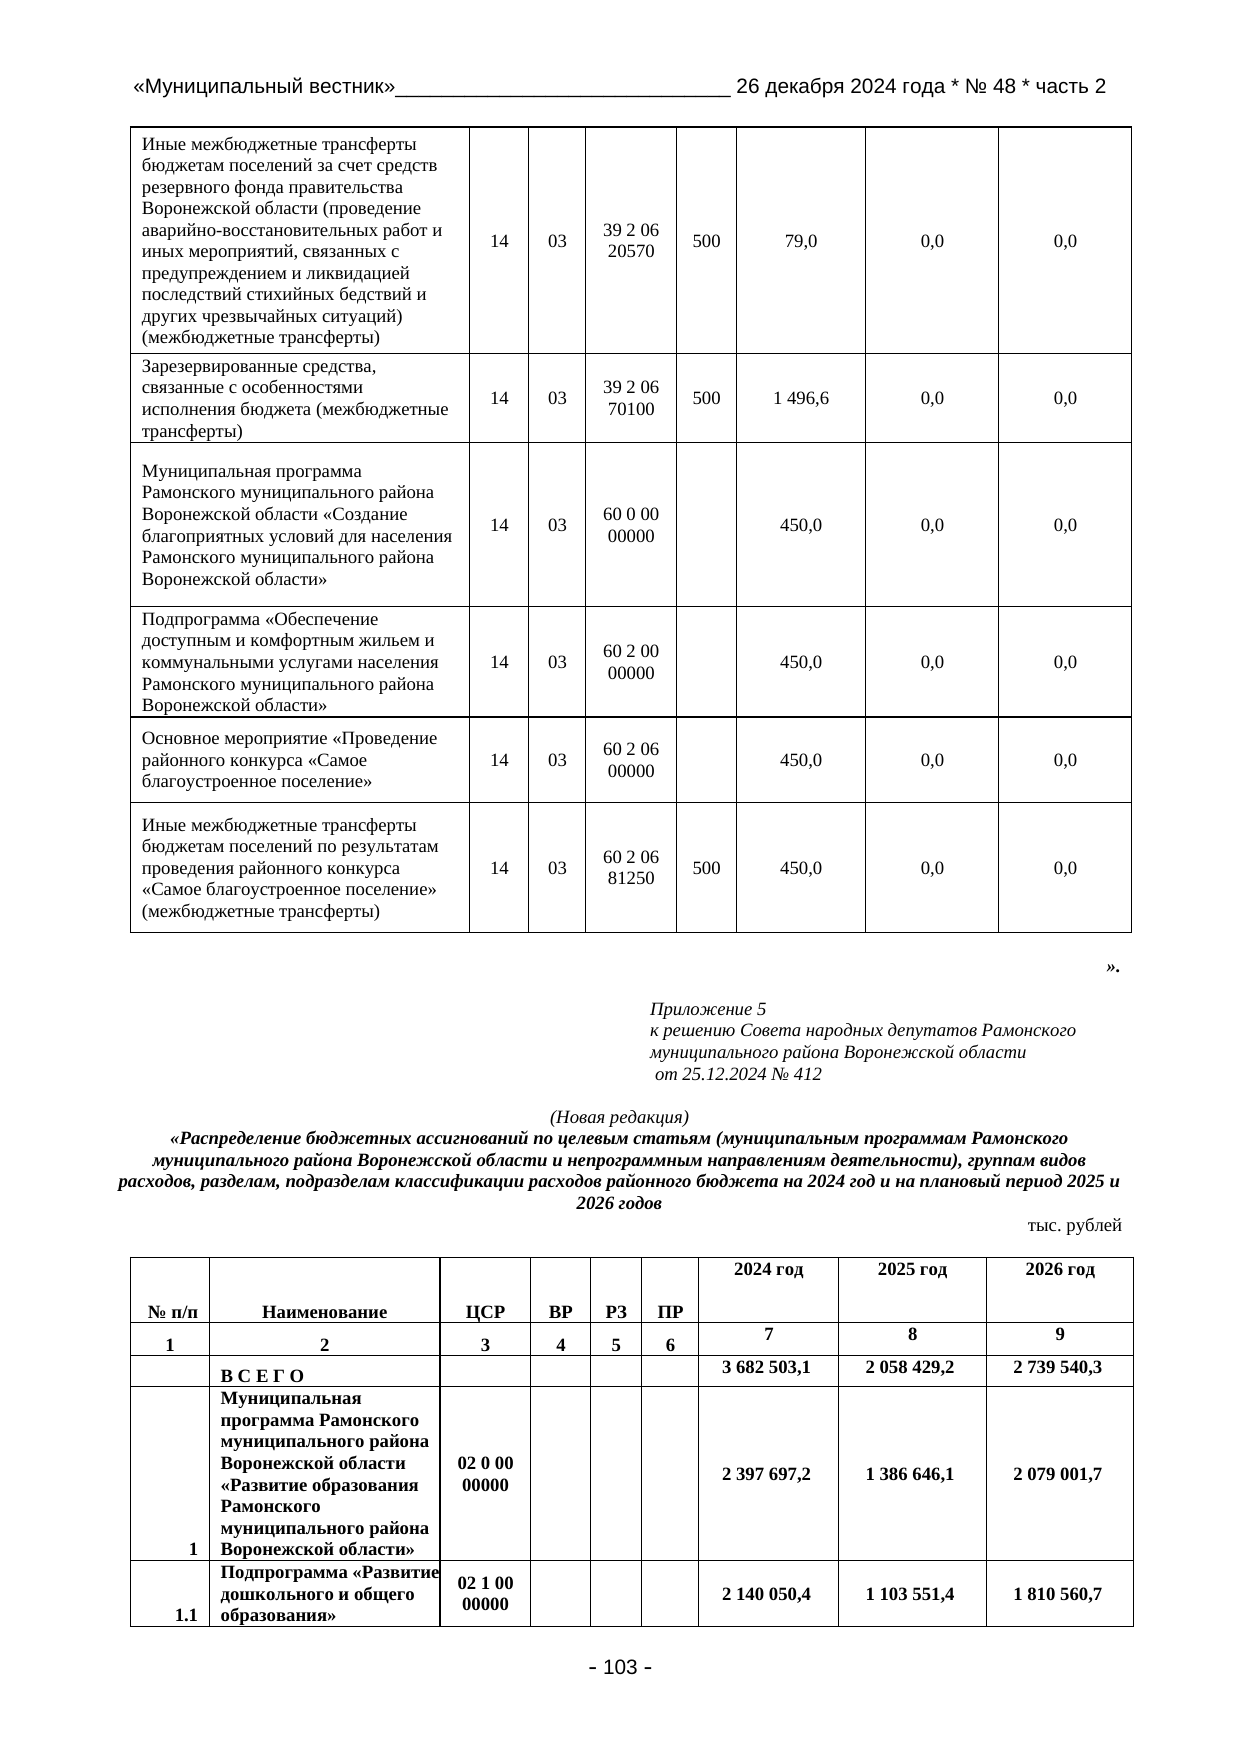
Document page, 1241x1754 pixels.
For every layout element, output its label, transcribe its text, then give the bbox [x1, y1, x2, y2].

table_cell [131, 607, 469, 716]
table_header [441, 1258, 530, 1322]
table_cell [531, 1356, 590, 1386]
text (Новая редакция) [118, 1106, 1122, 1127]
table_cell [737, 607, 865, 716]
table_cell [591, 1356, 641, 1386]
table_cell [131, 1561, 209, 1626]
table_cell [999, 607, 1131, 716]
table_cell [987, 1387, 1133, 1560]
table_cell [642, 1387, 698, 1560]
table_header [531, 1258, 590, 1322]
text Приложение 5 [650, 998, 1122, 1019]
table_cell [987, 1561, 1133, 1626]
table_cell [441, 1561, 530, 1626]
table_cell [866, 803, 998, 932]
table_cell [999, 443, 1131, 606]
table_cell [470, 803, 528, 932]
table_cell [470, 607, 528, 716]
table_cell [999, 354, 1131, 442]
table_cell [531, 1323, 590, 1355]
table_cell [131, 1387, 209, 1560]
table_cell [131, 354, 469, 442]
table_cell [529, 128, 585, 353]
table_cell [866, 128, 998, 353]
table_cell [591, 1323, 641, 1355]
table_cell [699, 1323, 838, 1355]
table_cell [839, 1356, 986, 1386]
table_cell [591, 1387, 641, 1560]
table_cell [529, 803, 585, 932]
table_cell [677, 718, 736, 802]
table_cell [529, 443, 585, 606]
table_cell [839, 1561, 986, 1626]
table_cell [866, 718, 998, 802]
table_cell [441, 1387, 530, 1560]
text тыс. рублей [118, 1213, 1122, 1235]
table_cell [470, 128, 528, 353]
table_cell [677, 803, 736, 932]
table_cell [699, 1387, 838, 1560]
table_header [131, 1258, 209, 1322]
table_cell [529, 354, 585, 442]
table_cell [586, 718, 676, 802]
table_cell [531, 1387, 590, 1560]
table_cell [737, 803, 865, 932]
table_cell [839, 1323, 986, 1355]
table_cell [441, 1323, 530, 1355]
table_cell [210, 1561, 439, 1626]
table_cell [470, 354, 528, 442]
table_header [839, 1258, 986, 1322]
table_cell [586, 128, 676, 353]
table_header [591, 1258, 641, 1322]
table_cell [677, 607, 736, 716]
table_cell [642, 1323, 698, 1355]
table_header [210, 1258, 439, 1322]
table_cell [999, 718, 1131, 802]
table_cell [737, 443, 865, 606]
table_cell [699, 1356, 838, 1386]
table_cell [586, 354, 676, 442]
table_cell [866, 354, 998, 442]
text ». [118, 955, 1122, 976]
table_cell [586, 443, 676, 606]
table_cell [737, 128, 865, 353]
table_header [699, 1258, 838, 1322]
text к решению Совета народных депутатов Рамонского муниципального района Воронежской области [650, 1019, 1122, 1062]
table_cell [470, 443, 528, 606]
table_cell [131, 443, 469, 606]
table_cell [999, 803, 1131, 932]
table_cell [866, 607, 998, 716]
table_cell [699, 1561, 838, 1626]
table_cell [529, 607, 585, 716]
text от 25.12.2024 № 412 [655, 1062, 1122, 1084]
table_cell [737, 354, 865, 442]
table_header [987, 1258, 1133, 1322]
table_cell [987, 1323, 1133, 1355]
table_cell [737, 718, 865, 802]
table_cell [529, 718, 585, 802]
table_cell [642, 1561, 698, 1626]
text «Распределение бюджетных ассигнований по целевым статьям (муниципальным программам Рамонского муниципального района Воронежской области и непрограммным направлениям деятельности), группам видов расходов, разделам, подразделам классификации расходов районного бюджета на 2024 год и на плановый период 2025 и 2026 годов [118, 1127, 1122, 1213]
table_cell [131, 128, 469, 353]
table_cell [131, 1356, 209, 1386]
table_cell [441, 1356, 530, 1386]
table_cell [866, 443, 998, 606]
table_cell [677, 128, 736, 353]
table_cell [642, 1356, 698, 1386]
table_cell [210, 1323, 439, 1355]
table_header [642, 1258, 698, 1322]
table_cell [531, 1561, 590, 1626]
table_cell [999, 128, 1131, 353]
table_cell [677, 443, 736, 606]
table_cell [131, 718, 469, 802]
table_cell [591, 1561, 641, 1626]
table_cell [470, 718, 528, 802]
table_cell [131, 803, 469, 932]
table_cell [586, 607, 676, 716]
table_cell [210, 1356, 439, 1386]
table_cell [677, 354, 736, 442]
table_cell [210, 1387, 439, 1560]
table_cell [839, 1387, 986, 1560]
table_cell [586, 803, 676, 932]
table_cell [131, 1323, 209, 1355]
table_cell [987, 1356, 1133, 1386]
